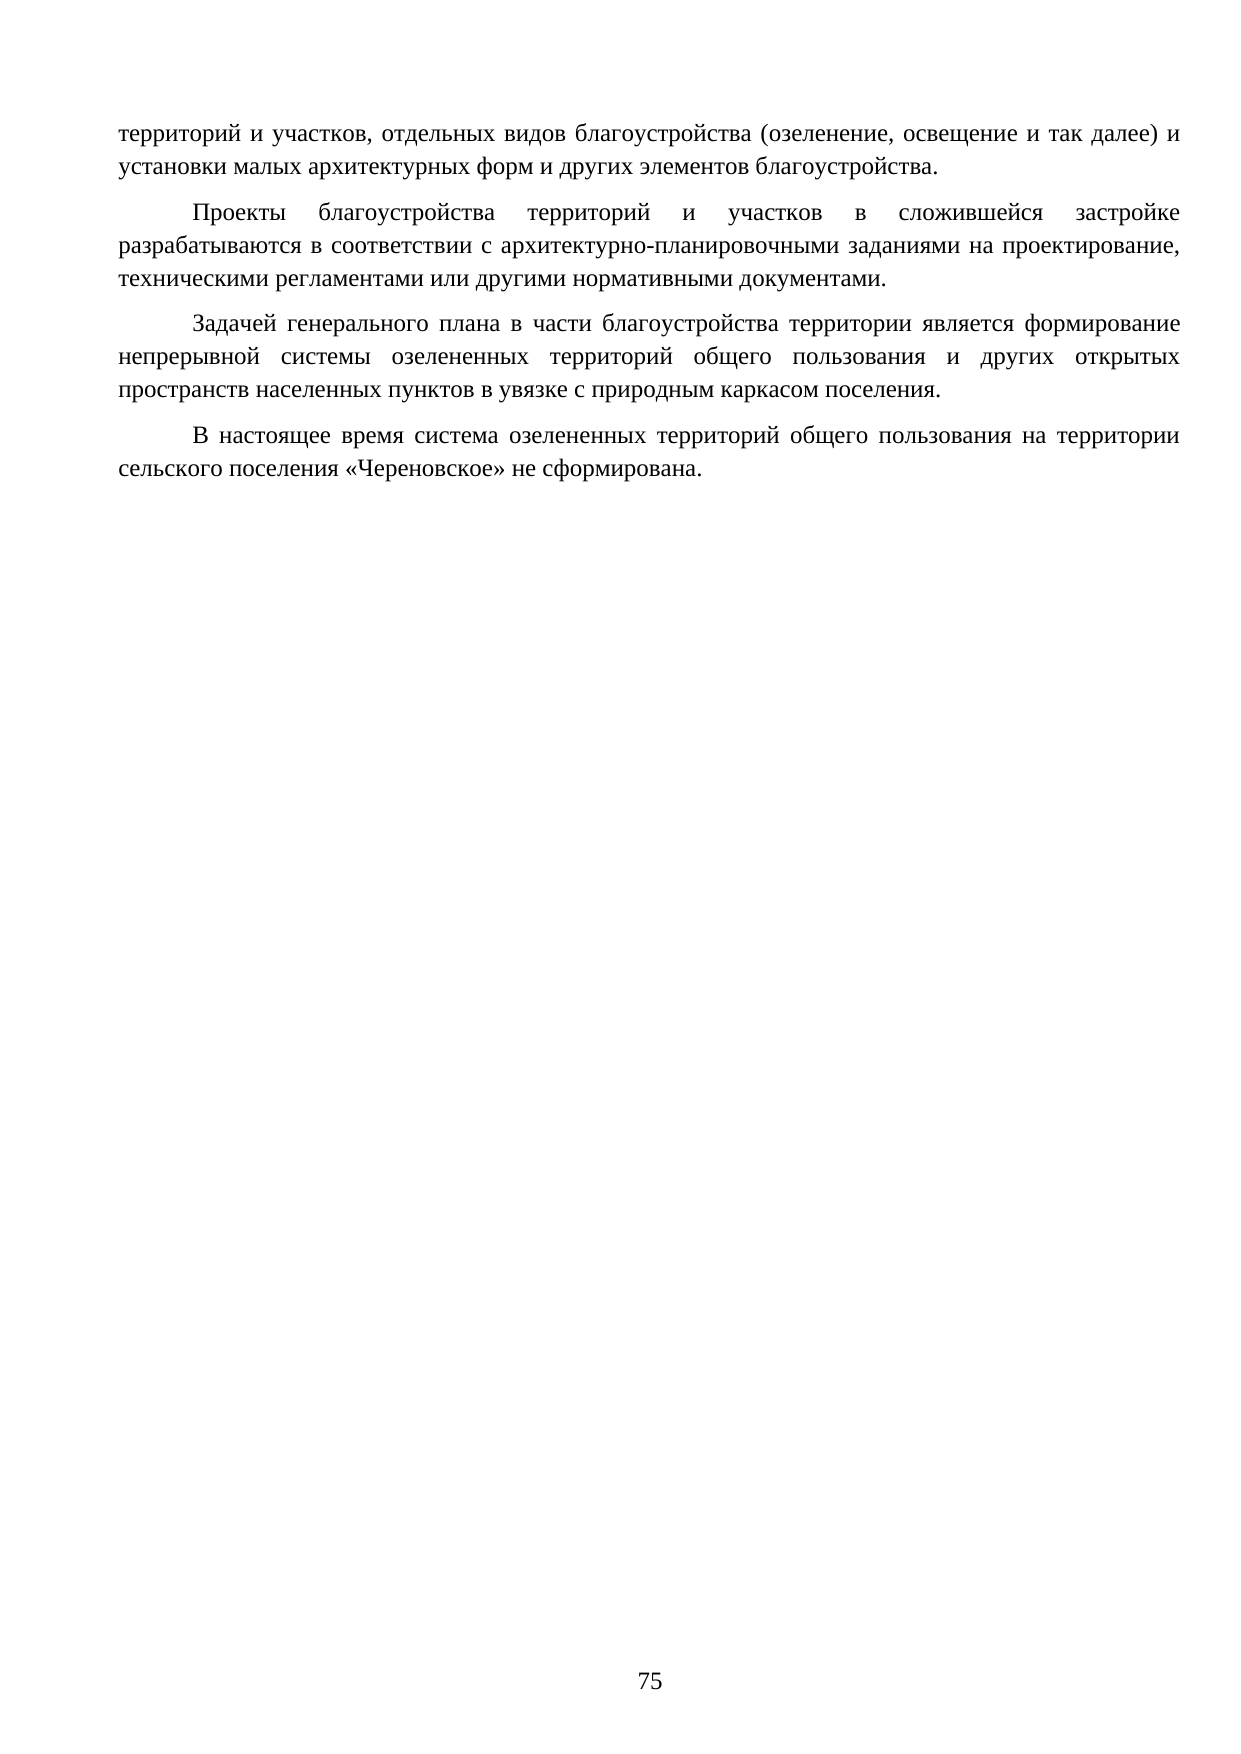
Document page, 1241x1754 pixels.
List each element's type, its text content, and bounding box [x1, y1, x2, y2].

text В настоящее время система озелененных территорий общего пользования на территории сельского поселения «Череновское» не сформирована. [118, 420, 1181, 482]
text Проекты благоустройства территорий и участков в сложившейся застройке разрабатываются в соответствии с архитектурно-планировочными заданиями на проектирование, техническими регламентами или другими нормативными документами. [118, 197, 1181, 291]
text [118, 118, 1181, 180]
text Задачей генерального плана в части благоустройства территории является формирование непрерывной системы озелененных территорий общего пользования и других открытых пространств населенных пунктов в увязке с природным каркасом поселения. [118, 308, 1181, 403]
